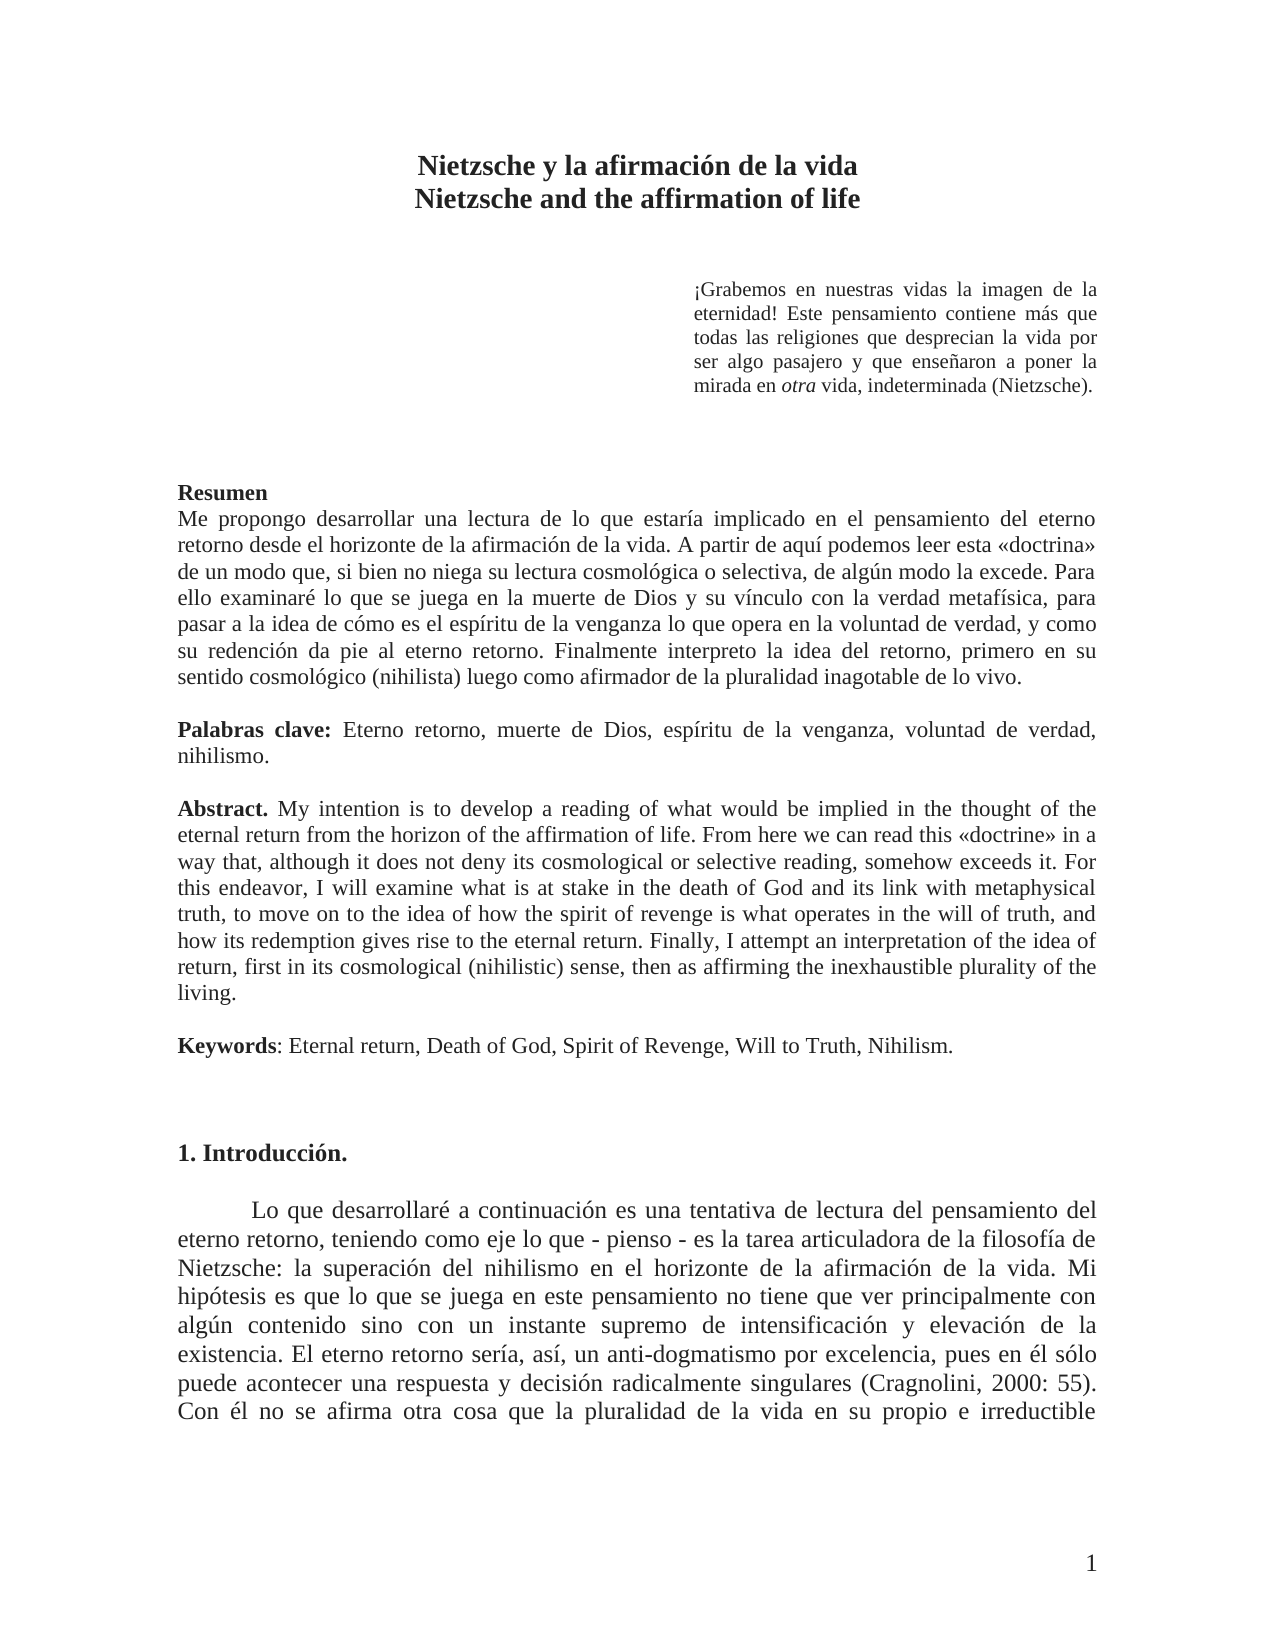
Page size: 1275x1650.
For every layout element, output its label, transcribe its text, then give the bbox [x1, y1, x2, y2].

text Nietzsche and the affirmation of life [177, 181, 1098, 215]
text Me propongo desarrollar una lectura de lo que estaría implicado en el pensamiento del eterno retorno desde el horizonte de la afirmación de la vida. A partir de aquí podemos leer esta «doctrina» de un modo que, si bien no niega su lectura cosmológica o selectiva, de algún modo la excede. Para ello examinaré lo que se juega en la muerte de Dios y su vínculo con la verdad metafísica, para pasar a la idea de cómo es el espíritu de la venganza lo que opera en la voluntad de verdad, y como su redención da pie al eterno retorno. Finalmente interpreto la idea del retorno, primero en su sentido cosmológico (nihilista) luego como afirmador de la pluralidad inagotable de lo vivo. [177, 505, 1098, 689]
text Keywords: Eternal return, Death of God, Spirit of Revenge, Will to Truth, Nihilism. [177, 1032, 1098, 1058]
text Abstract. My intention is to develop a reading of what would be implied in the thought of the eternal return from the horizon of the affirmation of life. From here we can read this «doctrine» in a way that, although it does not deny its cosmological or selective reading, somehow exceeds it. For this endeavor, I will examine what is at stake in the death of God and its link with metaphysical truth, to move on to the idea of how the spirit of revenge is what operates in the will of truth, and how its redemption gives rise to the eternal return. Finally, I attempt an interpretation of the idea of return, first in its cosmological (nihilistic) sense, then as affirming the inexhaustible plurality of the living. [177, 795, 1098, 1006]
text Palabras clave: Eterno retorno, muerte de Dios, espíritu de la venganza, voluntad de verdad, nihilismo. [177, 716, 1098, 769]
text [177, 1195, 1098, 1425]
text 1. Introducción. [177, 1138, 1098, 1166]
text ¡Grabemos en nuestras vidas la imagen de la eternidad! Este pensamiento contiene más que todas las religiones que desprecian la vida por ser algo pasajero y que enseñaron a poner la mirada en otra vida, indeterminada (Nietzsche). [693, 277, 1098, 397]
text Resumen [177, 479, 1098, 505]
text Nietzsche y la afirmación de la vida [177, 148, 1098, 181]
